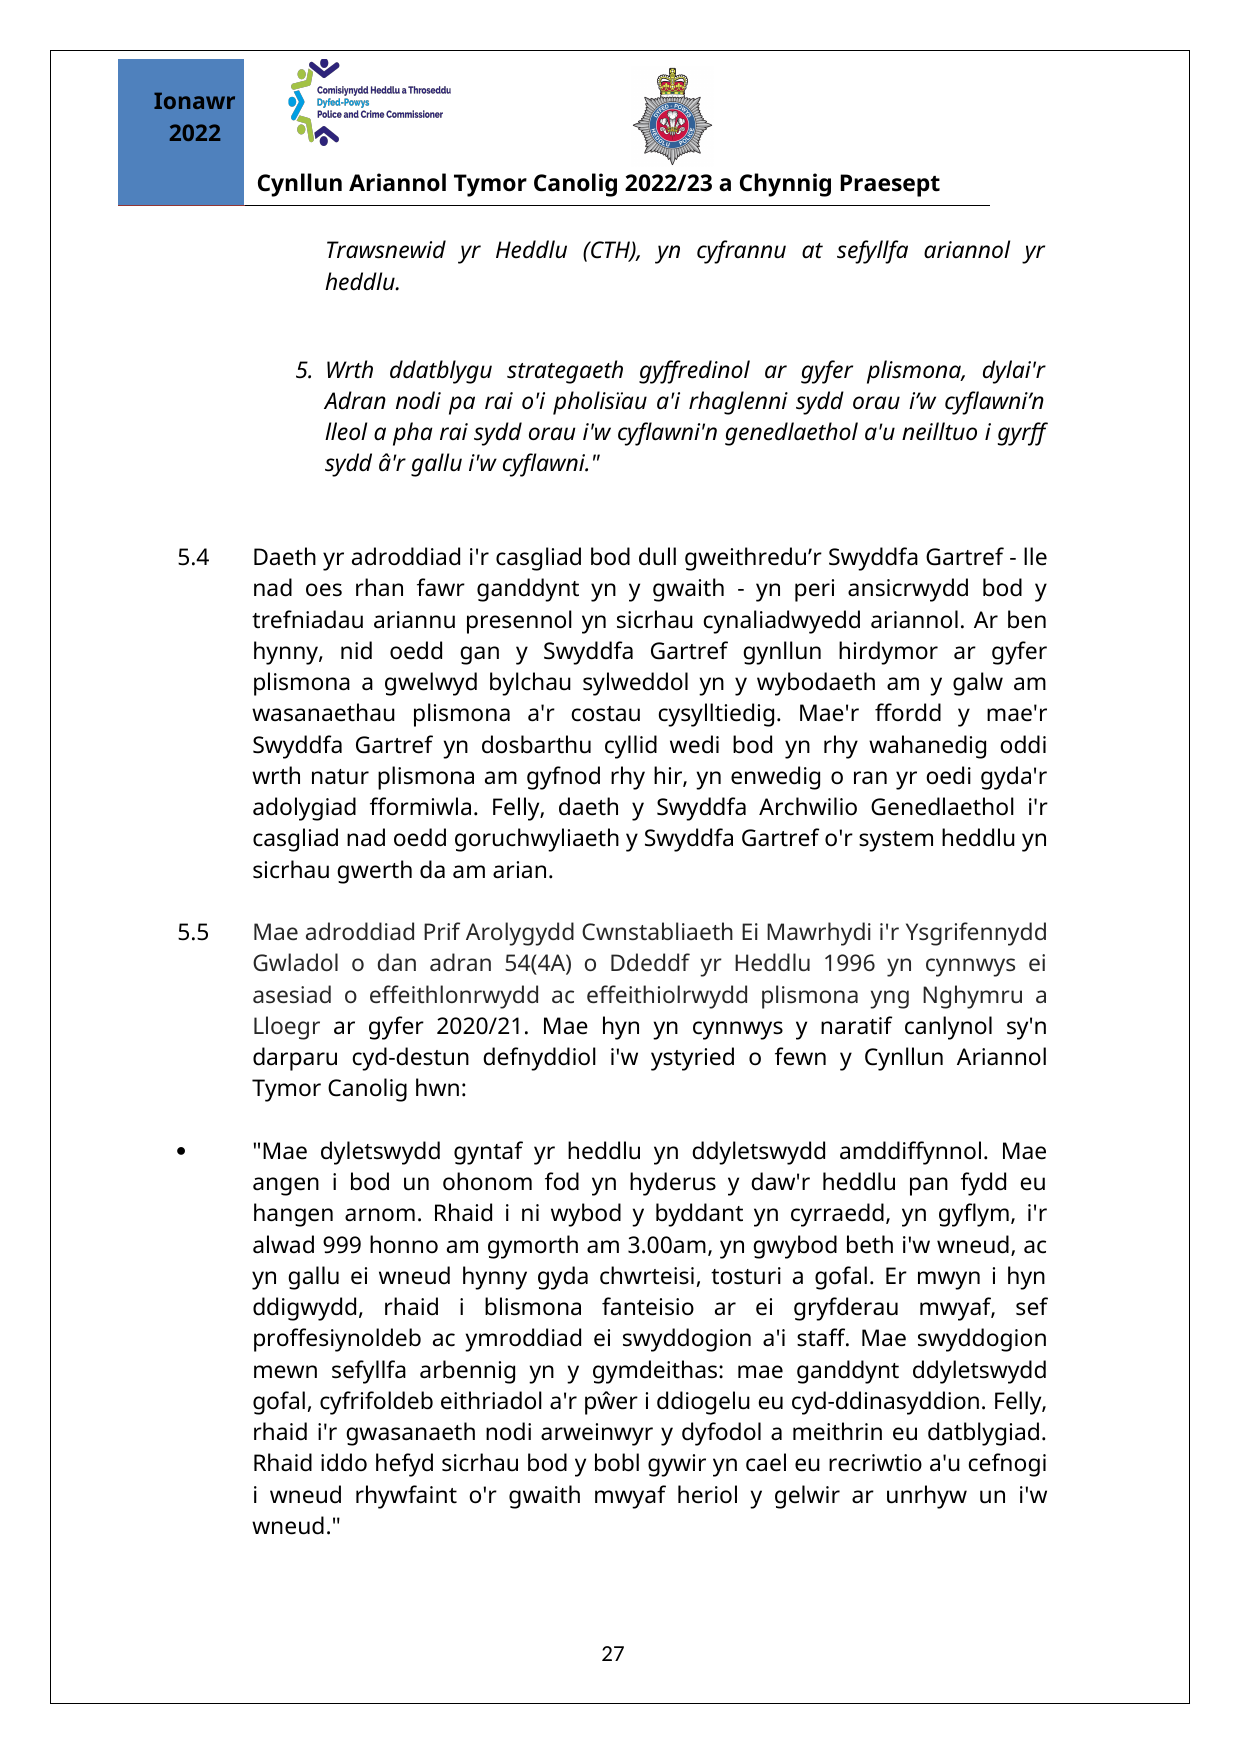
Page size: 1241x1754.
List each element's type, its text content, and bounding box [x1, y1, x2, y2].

list Mae adroddiad Prif Arolygydd Cwnstabliaeth Ei Mawrhydi i'r Ysgrifennydd Gwladol o dan adran 54(4A) o Ddeddf yr Heddlu 1996 yn cynnwys ei asesiad o effeithlonrwydd ac effeithiolrwydd plismona yng Nghymru a Lloegr ar gyfer 2020/21. Mae hyn yn cynnwys y naratif canlynol sy'n darparu cyd-destun defnyddiol i'w ystyried o fewn y Cynllun Ariannol Tymor Canolig hwn: [177, 916, 1048, 1104]
list "Mae dyletswydd gyntaf yr heddlu yn ddyletswydd amddiffynnol. Mae angen i bod un ohonom fod yn hyderus y daw'r heddlu pan fydd eu hangen arnom. Rhaid i ni wybod y byddant yn cyrraedd, yn gyflym, i'r alwad 999 honno am gymorth am 3.00am, yn gwybod beth i'w wneud, ac yn gallu ei wneud hynny gyda chwrteisi, tosturi a gofal. Er mwyn i hyn ddigwydd, rhaid i blismona fanteisio ar ei gryfderau mwyaf, sef proffesiynoldeb ac ymroddiad ei swyddogion a'i staff. Mae swyddogion mewn sefyllfa arbennig yn y gymdeithas: mae ganddynt ddyletswydd gofal, cyfrifoldeb eithriadol a'r pŵer i ddiogelu eu cyd-ddinasyddion. Felly, rhaid i'r gwasanaeth nodi arweinwyr y dyfodol a meithrin eu datblygiad. Rhaid iddo hefyd sicrhau bod y bobl gywir yn cael eu recriwtio a'u cefnogi i wneud rhywfaint o'r gwaith mwyaf heriol y gelwir ar unrhyw un i'w wneud." [177, 1135, 1048, 1541]
list Wrth ddatblygu strategaeth gyffredinol ar gyfer plismona, dylai'r Adran nodi pa rai o'i pholisïau a'i rhaglenni sydd orau i’w cyflawni’n lleol a pha rai sydd orau i'w cyflawni'n genedlaethol a'u neilltuo i gyrff sydd â'r gallu i'w cyflawni." [295, 354, 1048, 479]
list Daeth yr adroddiad i'r casgliad bod dull gweithredu’r Swyddfa Gartref - lle nad oes rhan fawr ganddynt yn y gwaith - yn peri ansicrwydd bod y trefniadau ariannu presennol yn sicrhau cynaliadwyedd ariannol. Ar ben hynny, nid oedd gan y Swyddfa Gartref gynllun hirdymor ar gyfer plismona a gwelwyd bylchau sylweddol yn y wybodaeth am y galw am wasanaethau plismona a'r costau cysylltiedig. Mae'r ffordd y mae'r Swyddfa Gartref yn dosbarthu cyllid wedi bod yn rhy wahanedig oddi wrth natur plismona am gyfnod rhy hir, yn enwedig o ran yr oedi gyda'r adolygiad fformiwla. Felly, daeth y Swyddfa Archwilio Genedlaethol i'r casgliad nad oedd goruchwyliaeth y Swyddfa Gartref o'r system heddlu yn sicrhau gwerth da am arian. [177, 541, 1048, 885]
picture [288, 59, 451, 146]
picture [631, 66, 714, 167]
